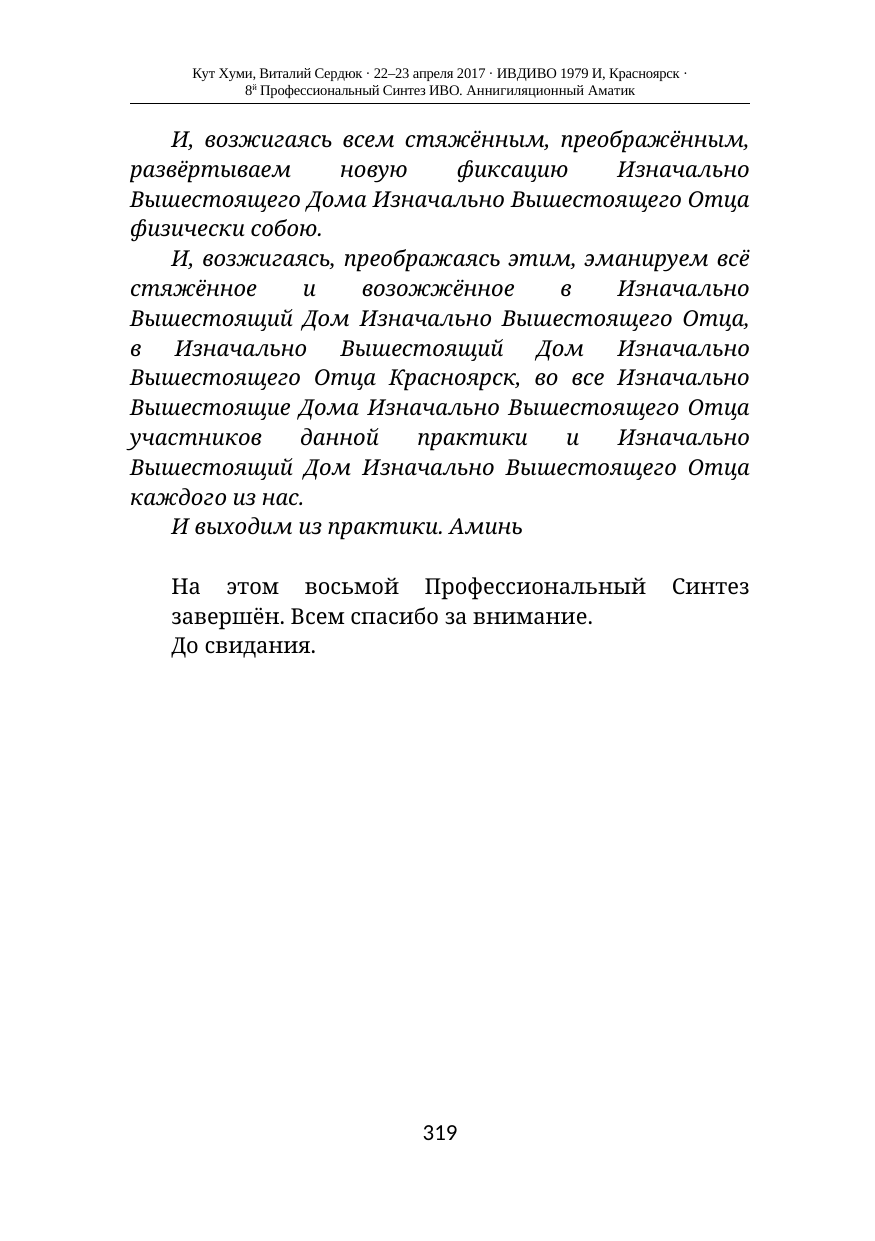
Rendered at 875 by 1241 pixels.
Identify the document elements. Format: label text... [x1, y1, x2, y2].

text До свидания. [130, 631, 750, 660]
text И, возжигаясь всем стяжённым, преображённым, развёртываем новую фиксацию Изначально Вышестоящего Дома Изначально Вышестоящего Отца физически собою. [130, 124, 750, 243]
text И выходим из практики. Аминь [130, 511, 750, 541]
text И, возжигаясь, преображаясь этим, эманируем всё стяжённое и возожжённое в Изначально Вышестоящий Дом Изначально Вышестоящего Отца, в Изначально Вышестоящий Дом Изначально Вышестоящего Отца Красноярск, во все Изначально Вышестоящие Дома Изначально Вышестоящего Отца участников данной практики и Изначально Вышестоящий Дом Изначально Вышестоящего Отца каждого из нас. [130, 243, 750, 511]
text На этом восьмой Профессиональный Синтез завершён. Всем спасибо за внимание. [171, 571, 750, 631]
